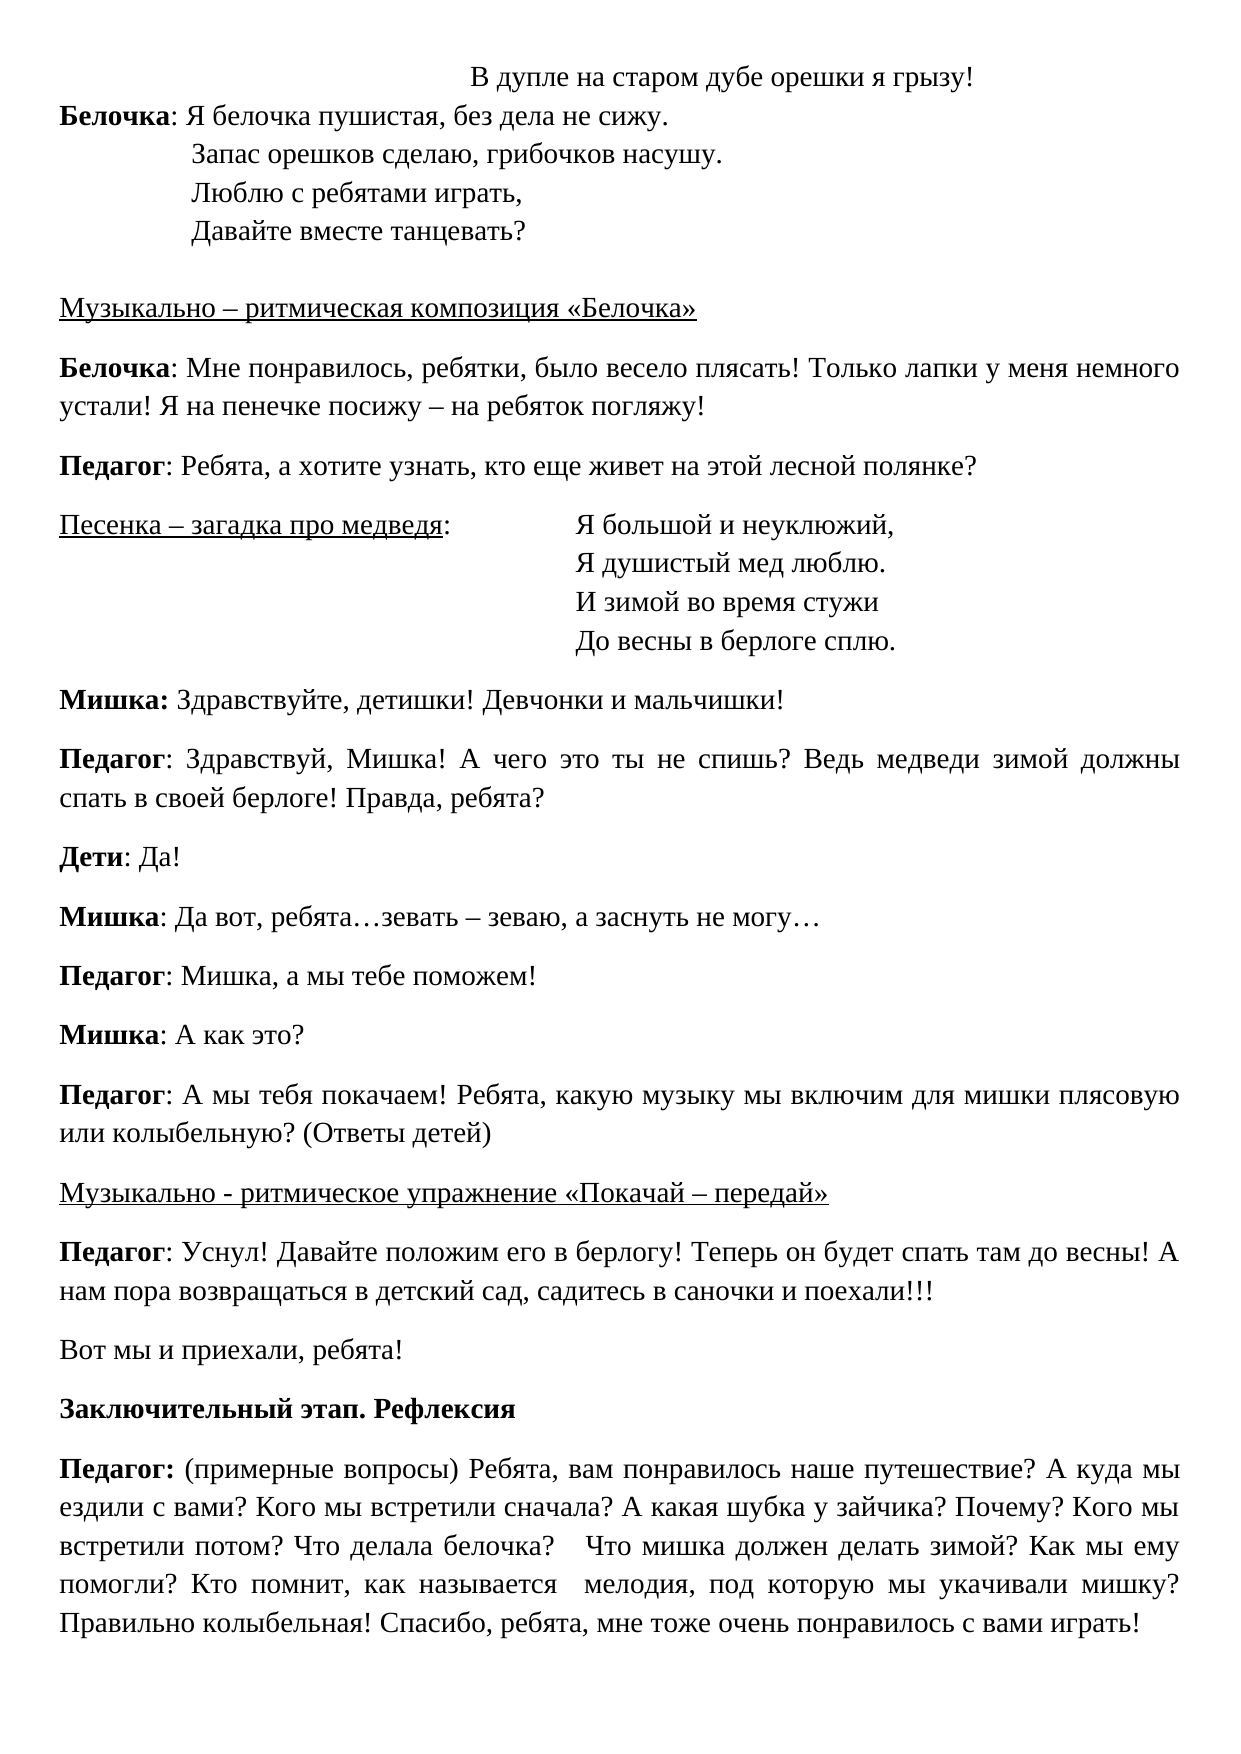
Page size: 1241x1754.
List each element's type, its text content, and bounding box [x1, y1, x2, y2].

text Музыкально – ритмическая композиция «Белочка» [59, 290, 1181, 324]
text Педагог: А мы тебя покачаем! Ребята, какую музыку мы включим для мишки плясовую или колыбельную? (Ответы детей) [59, 1077, 1181, 1149]
text Мишка: Здравствуйте, детишки! Девчонки и мальчишки! [59, 682, 1181, 716]
text Белочка: Мне понравилось, ребятки, было весело плясать! Только лапки у меня немного устали! Я на пенечке посижу – на ребяток погляжу! [59, 350, 1181, 422]
text Педагог: Ребята, а хотите узнать, кто еще живет на этой лесной полянке? [59, 448, 1181, 481]
text Заключительный этап. Рефлексия [59, 1391, 1181, 1425]
text Я душистый мед люблю. [502, 546, 1181, 579]
text Вот мы и приехали, ребята! [59, 1332, 1181, 1366]
text В дупле на старом дубе орешки я грызу! [59, 59, 1181, 93]
text Дети: Да! [59, 839, 1181, 873]
text Музыкально - ритмическое упражнение «Покачай – передай» [59, 1175, 1181, 1208]
text Педагог: Уснул! Давайте положим его в берлогу! Теперь он будет спать там до весны! А нам пора возвращаться в детский сад, садитесь в саночки и поехали!!! [59, 1234, 1181, 1306]
text Белочка: Я белочка пушистая, без дела не сижу. [59, 98, 1181, 131]
text Педагог: Мишка, а мы тебе поможем! [59, 958, 1181, 992]
text И зимой во время стужи [59, 584, 1181, 618]
text Люблю с ребятами играть, [59, 175, 1181, 208]
text Давайте вместе танцевать? [59, 213, 1181, 247]
text Запас орешков сделаю, грибочков насушу. [59, 136, 1181, 170]
text Песенка – загадка про медведя: Я большой и неуклюжий, [59, 507, 1181, 541]
text До весны в берлоге сплю. [502, 623, 1181, 656]
text Мишка: А как это? [59, 1017, 1181, 1051]
text Мишка: Да вот, ребята…зевать – зеваю, а заснуть не могу… [59, 899, 1181, 932]
text Педагог: Здравствуй, Мишка! А чего это ты не спишь? Ведь медведи зимой должны спать в своей берлоге! Правда, ребята? [59, 741, 1181, 813]
text Педагог: (примерные вопросы) Ребята, вам понравилось наше путешествие? А куда мы ездили с вами? Кого мы встретили сначала? А какая шубка у зайчика? Почему? Кого мы встретили потом? Что делала белочка? Что мишка должен делать зимой? Как мы ему помогли? Кто помнит, как называется мелодия, под которую мы укачивали мишку? Правильно колыбельная! Спасибо, ребята, мне тоже очень понравилось с вами играть! [59, 1451, 1181, 1638]
